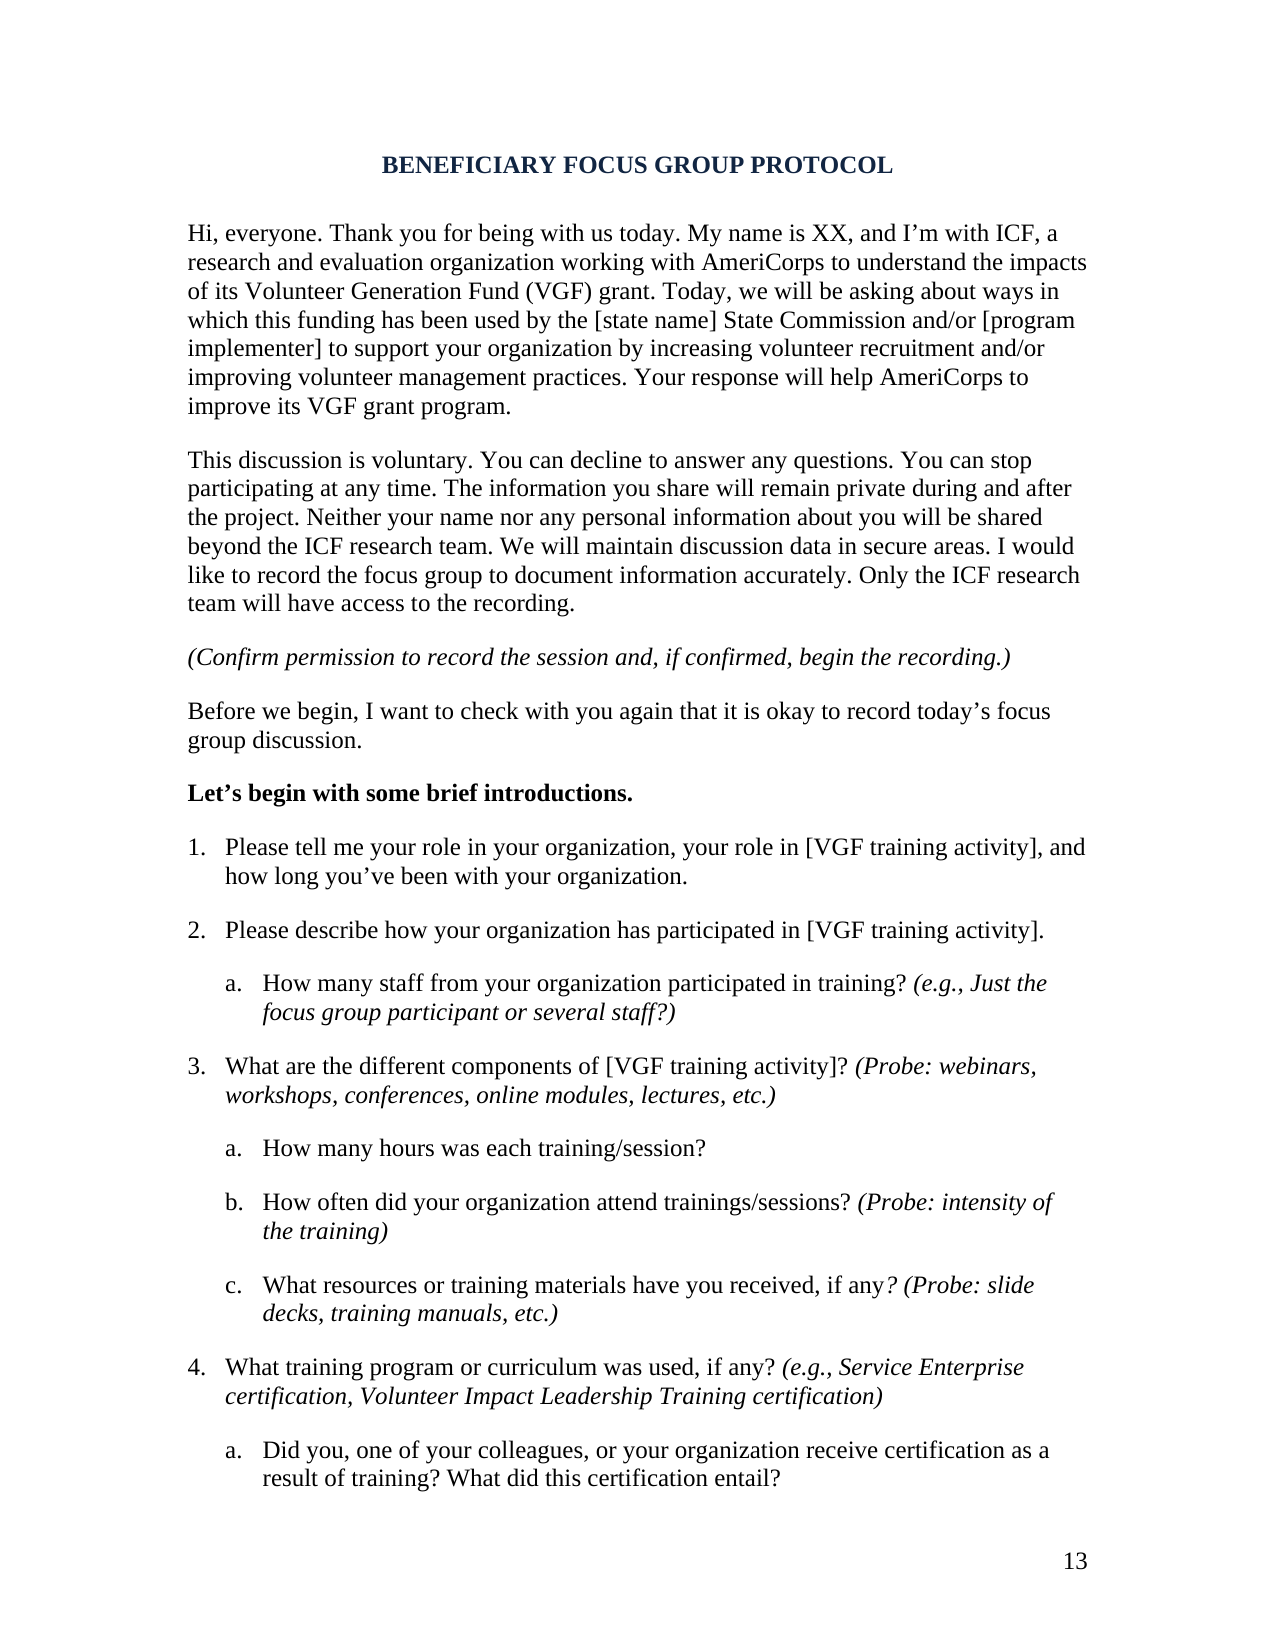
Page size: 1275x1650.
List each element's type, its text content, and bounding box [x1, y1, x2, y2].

text This discussion is voluntary. You can decline to answer any questions. You can stop participating at any time. The information you share will remain private during and after the project. Neither your name nor any personal information about you will be shared beyond the ICF research team. We will maintain discussion data in secure areas. I would like to record the focus group to document information accurately. Only the ICF research team will have access to the recording. [187, 445, 1087, 617]
list What resources or training materials have you received, if any? (Probe: slide decks, training manuals, etc.) [225, 1270, 1087, 1327]
text Before we begin, I want to check with you again that it is okay to record today’s focus group discussion. [187, 696, 1087, 753]
list How many hours was each training/session? [225, 1133, 1087, 1162]
list Did you, one of your colleagues, or your organization receive certification as a result of training? What did this certification entail? [225, 1435, 1087, 1492]
list Please tell me your role in your organization, your role in [VGF training activity], and how long you’ve been with your organization. [187, 832, 1087, 890]
list How many staff from your organization participated in training? (e.g., Just the focus group participant or several staff?) [225, 968, 1087, 1026]
list Please describe how your organization has participated in [VGF training activity]. [187, 915, 1087, 943]
list What training program or curriculum was used, if any? (e.g., Service Enterprise certification, Volunteer Impact Leadership Training certification) [187, 1352, 1087, 1410]
list What are the different components of [VGF training activity]? (Probe: webinars, workshops, conferences, online modules, lectures, etc.) [187, 1051, 1087, 1108]
subtitle BENEFICIARY FOCUS GROUP PROTOCOL [187, 150, 1087, 179]
text Let’s begin with some brief introductions. [187, 778, 1087, 807]
text (Confirm permission to record the session and, if confirmed, begin the recording.) [187, 642, 1087, 671]
list How often did your organization attend trainings/sessions? (Probe: intensity of the training) [225, 1187, 1087, 1245]
text Hi, everyone. Thank you for being with us today. My name is XX, and I’m with ICF, a research and evaluation organization working with AmeriCorps to understand the impacts of its Volunteer Generation Fund (VGF) grant. Today, we will be asking about ways in which this funding has been used by the [state name] State Commission and/or [program implementer] to support your organization by increasing volunteer recruitment and/or improving volunteer management practices. Your response will help AmeriCorps to improve its VGF grant program. [187, 218, 1087, 420]
